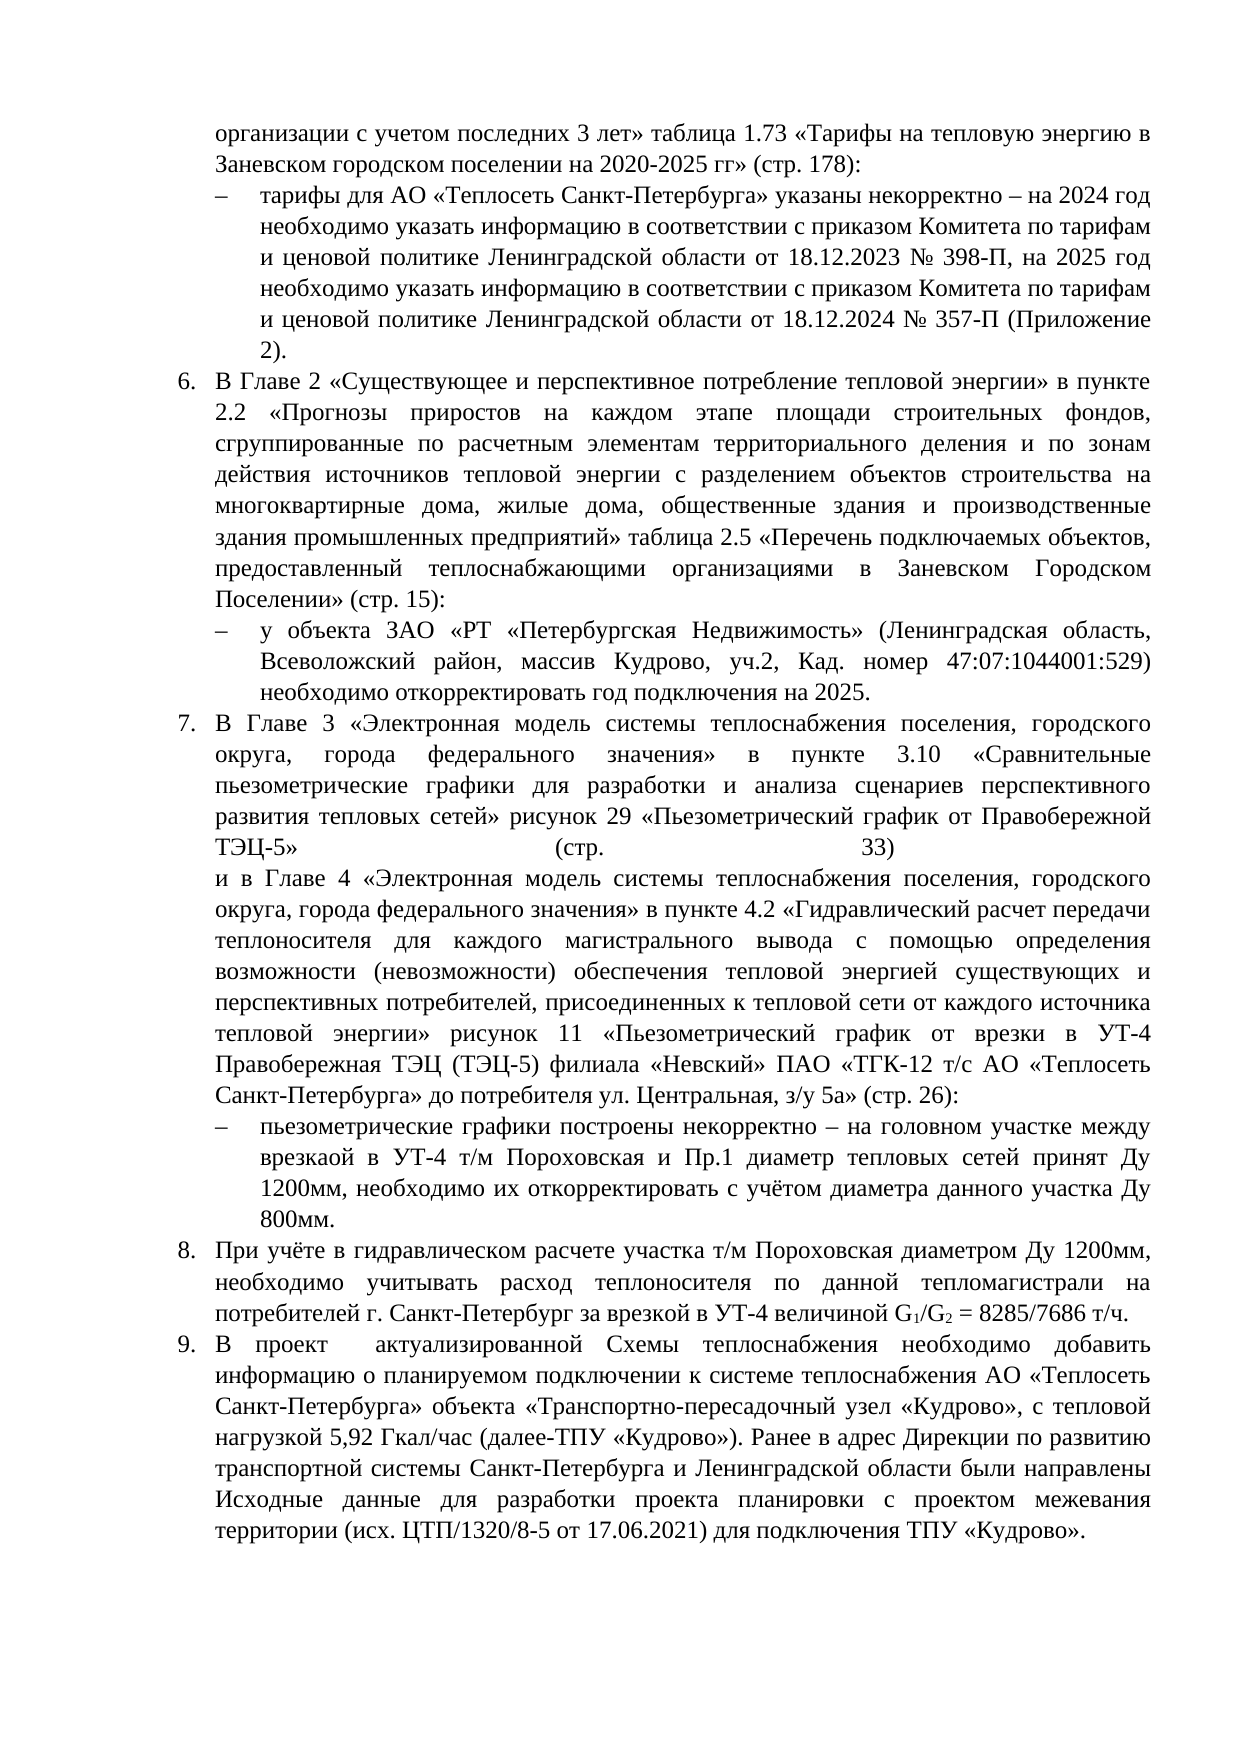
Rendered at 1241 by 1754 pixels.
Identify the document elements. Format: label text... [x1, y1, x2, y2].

list В Главе 3 «Электронная модель системы теплоснабжения поселения, городского округа, города федерального значения» в пункте 3.10 «Сравнительные пьезометрические графики для разработки и анализа сценариев перспективного развития тепловых сетей» рисунок 29 «Пьезометрический график от Правобережной ТЭЦ-5» (стр. 33) и в Главе 4 «Электронная модель системы теплоснабжения поселения, городского округа, города федерального значения» в пункте 4.2 «Гидравлический расчет передачи теплоносителя для каждого магистрального вывода с помощью определения возможности (невозможности) обеспечения тепловой энергией существующих и перспективных потребителей, присоединенных к тепловой сети от каждого источника тепловой энергии» рисунок 11 «Пьезометрический график от врезки в УТ-4 Правобережная ТЭЦ (ТЭЦ-5) филиала «Невский» ПАО «ТГК-12 т/с АО «Теплосеть Санкт-Петербурга» до потребителя ул. Центральная, з/у 5а» (стр. 26): [177, 708, 1152, 1109]
list В Главе 2 «Существующее и перспективное потребление тепловой энергии» в пункте 2.2 «Прогнозы приростов на каждом этапе площади строительных фондов, сгруппированные по расчетным элементам территориального деления и по зонам действия источников тепловой энергии с разделением объектов строительства на многоквартирные дома, жилые дома, общественные здания и производственные здания промышленных предприятий» таблица 2.5 «Перечень подключаемых объектов, предоставленный теплоснабжающими организациями в Заневском Городском Поселении» (стр. 15): [177, 366, 1152, 612]
list В проект актуализированной Схемы теплоснабжения необходимо добавить информацию о планируемом подключении к системе теплоснабжения АО «Теплосеть Санкт-Петербурга» объекта «Транспортно-пересадочный узел «Кудрово», с тепловой нагрузкой 5,92 Гкал/час (далее-ТПУ «Кудрово»). Ранее в адрес Дирекции по развитию транспортной системы Санкт-Петербурга и Ленинградской области были направлены Исходные данные для разработки проекта планировки с проектом межевания территории (исх. ЦТП/1320/8-5 от 17.06.2021) для подключения ТПУ «Кудрово». [177, 1329, 1152, 1544]
list у объекта ЗАО «РТ «Петербургская Недвижимость» (Ленинградская область, Всеволожский район, массив Кудрово, уч.2, Кад. номер 47:07:1044001:529) необходимо откорректировать год подключения на 2025. [215, 615, 1152, 706]
list тарифы для АО «Теплосеть Санкт-Петербурга» указаны некорректно – на 2024 год необходимо указать информацию в соответствии с приказом Комитета по тарифам и ценовой политике Ленинградской области от 18.12.2023 № 398-П, на 2025 год необходимо указать информацию в соответствии с приказом Комитета по тарифам и ценовой политике Ленинградской области от 18.12.2024 № 357-П (Приложение 2). [215, 180, 1152, 364]
list При учёте в гидравлическом расчете участка т/м Пороховская диаметром Ду 1200мм, необходимо учитывать расход теплоносителя по данной тепломагистрали на потребителей г. Санкт-Петербург за врезкой в УТ-4 величиной G1/G2 = 8285/7686 т/ч. [177, 1236, 1152, 1326]
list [177, 118, 1152, 178]
list пьезометрические графики построены некорректно – на головном участке между врезкаой в УТ-4 т/м Пороховская и Пр.1 диаметр тепловых сетей принят Ду 1200мм, необходимо их откорректировать с учётом диаметра данного участка Ду 800мм. [215, 1111, 1152, 1233]
